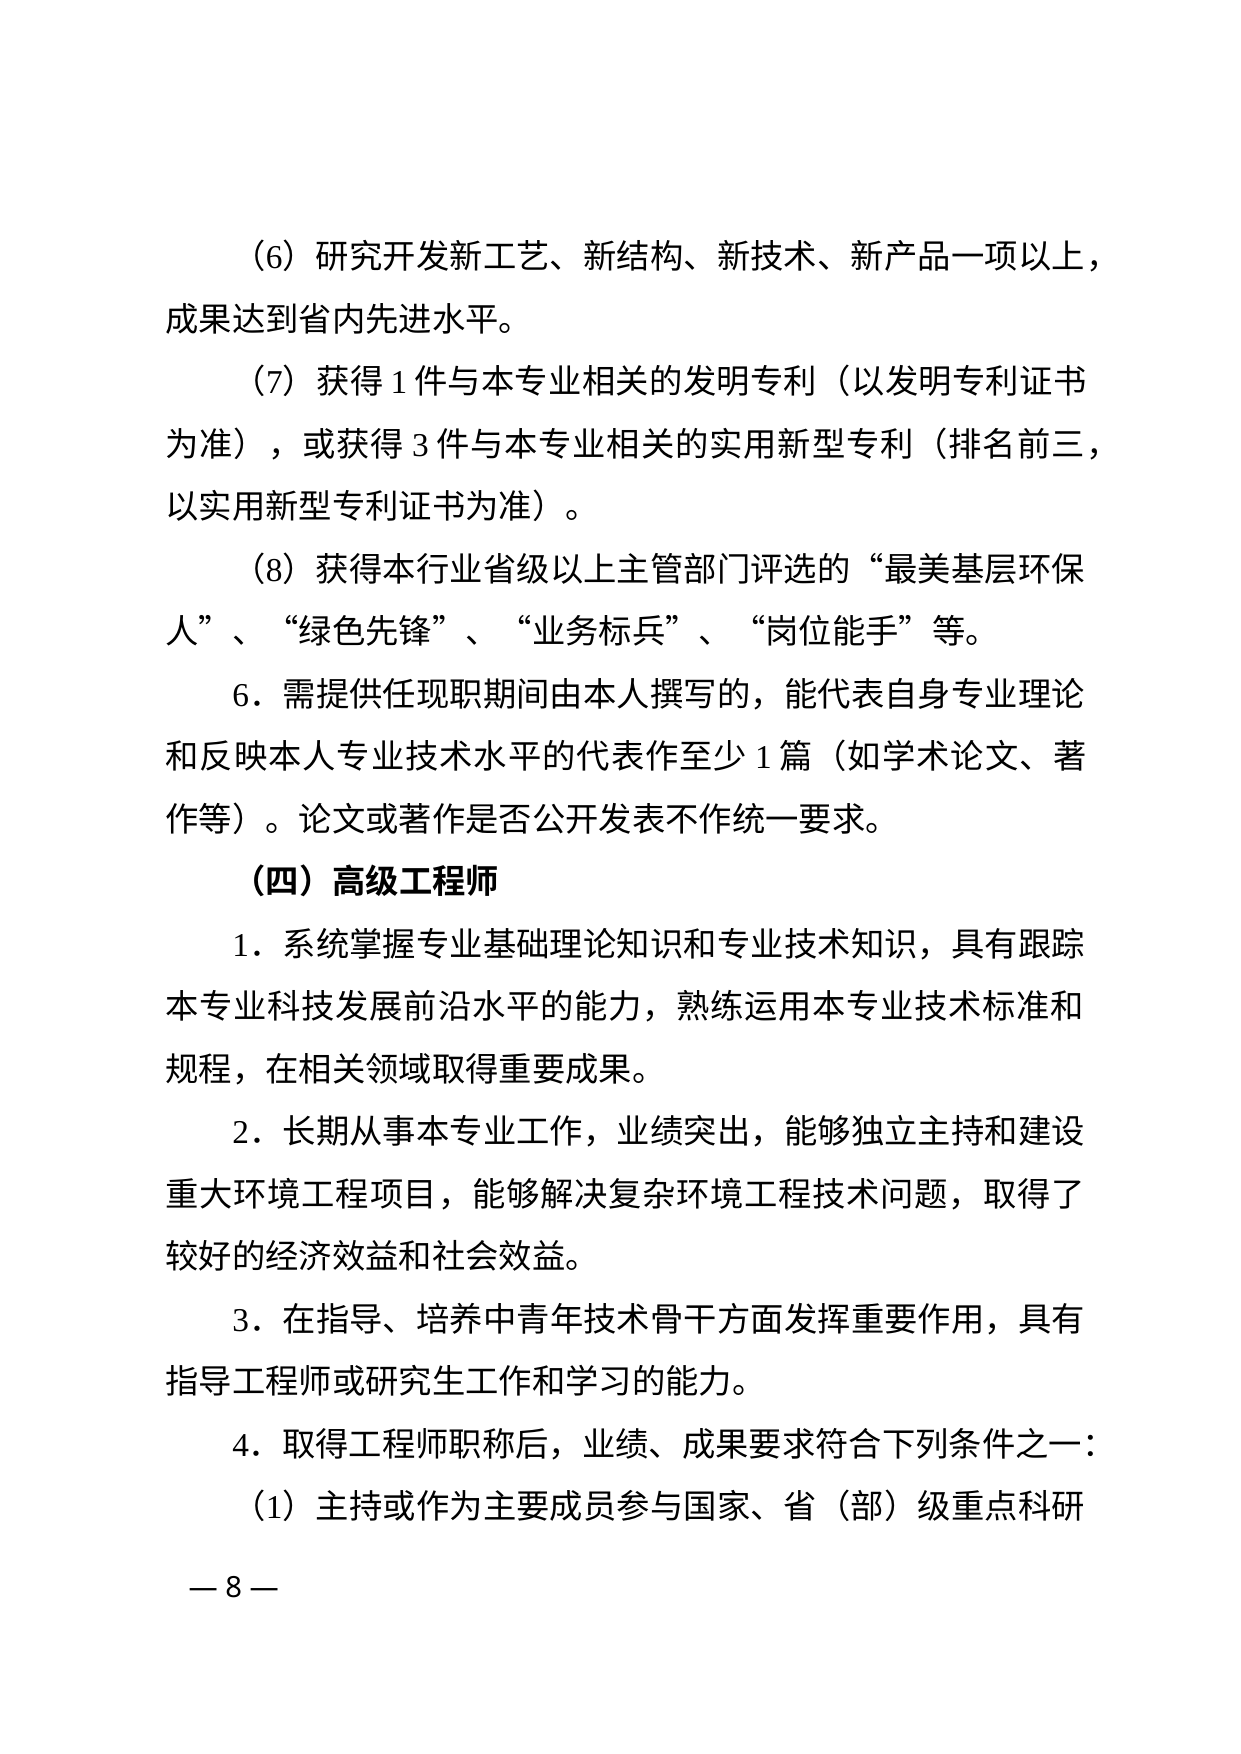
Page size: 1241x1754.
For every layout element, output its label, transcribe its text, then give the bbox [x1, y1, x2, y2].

text 2．长期从事本专业工作，业绩突出，能够独立主持和建设重大环境工程项目，能够解决复杂环境工程技术问题，取得了较好的经济效益和社会效益。 [165, 1093, 1087, 1281]
text 6．需提供任现职期间由本人撰写的，能代表自身专业理论和反映本人专业技术水平的代表作至少1篇（如学术论文、著作等）。论文或著作是否公开发表不作统一要求。 [165, 656, 1087, 843]
text 4．取得工程师职称后，业绩、成果要求符合下列条件之一： [165, 1406, 1087, 1468]
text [165, 1468, 1087, 1531]
text （7）获得1件与本专业相关的发明专利（以发明专利证书为准），或获得3件与本专业相关的实用新型专利（排名前三，以实用新型专利证书为准）。 [165, 343, 1087, 531]
text （8）获得本行业省级以上主管部门评选的“最美基层环保人”、“绿色先锋”、“业务标兵”、“岗位能手”等。 [165, 531, 1087, 656]
text （6）研究开发新工艺、新结构、新技术、新产品一项以上，成果达到省内先进水平。 [165, 218, 1087, 343]
text 1．系统掌握专业基础理论知识和专业技术知识，具有跟踪本专业科技发展前沿水平的能力，熟练运用本专业技术标准和规程，在相关领域取得重要成果。 [165, 906, 1087, 1093]
text 3．在指导、培养中青年技术骨干方面发挥重要作用，具有指导工程师或研究生工作和学习的能力。 [165, 1281, 1087, 1406]
text （四）高级工程师 [165, 843, 1087, 906]
